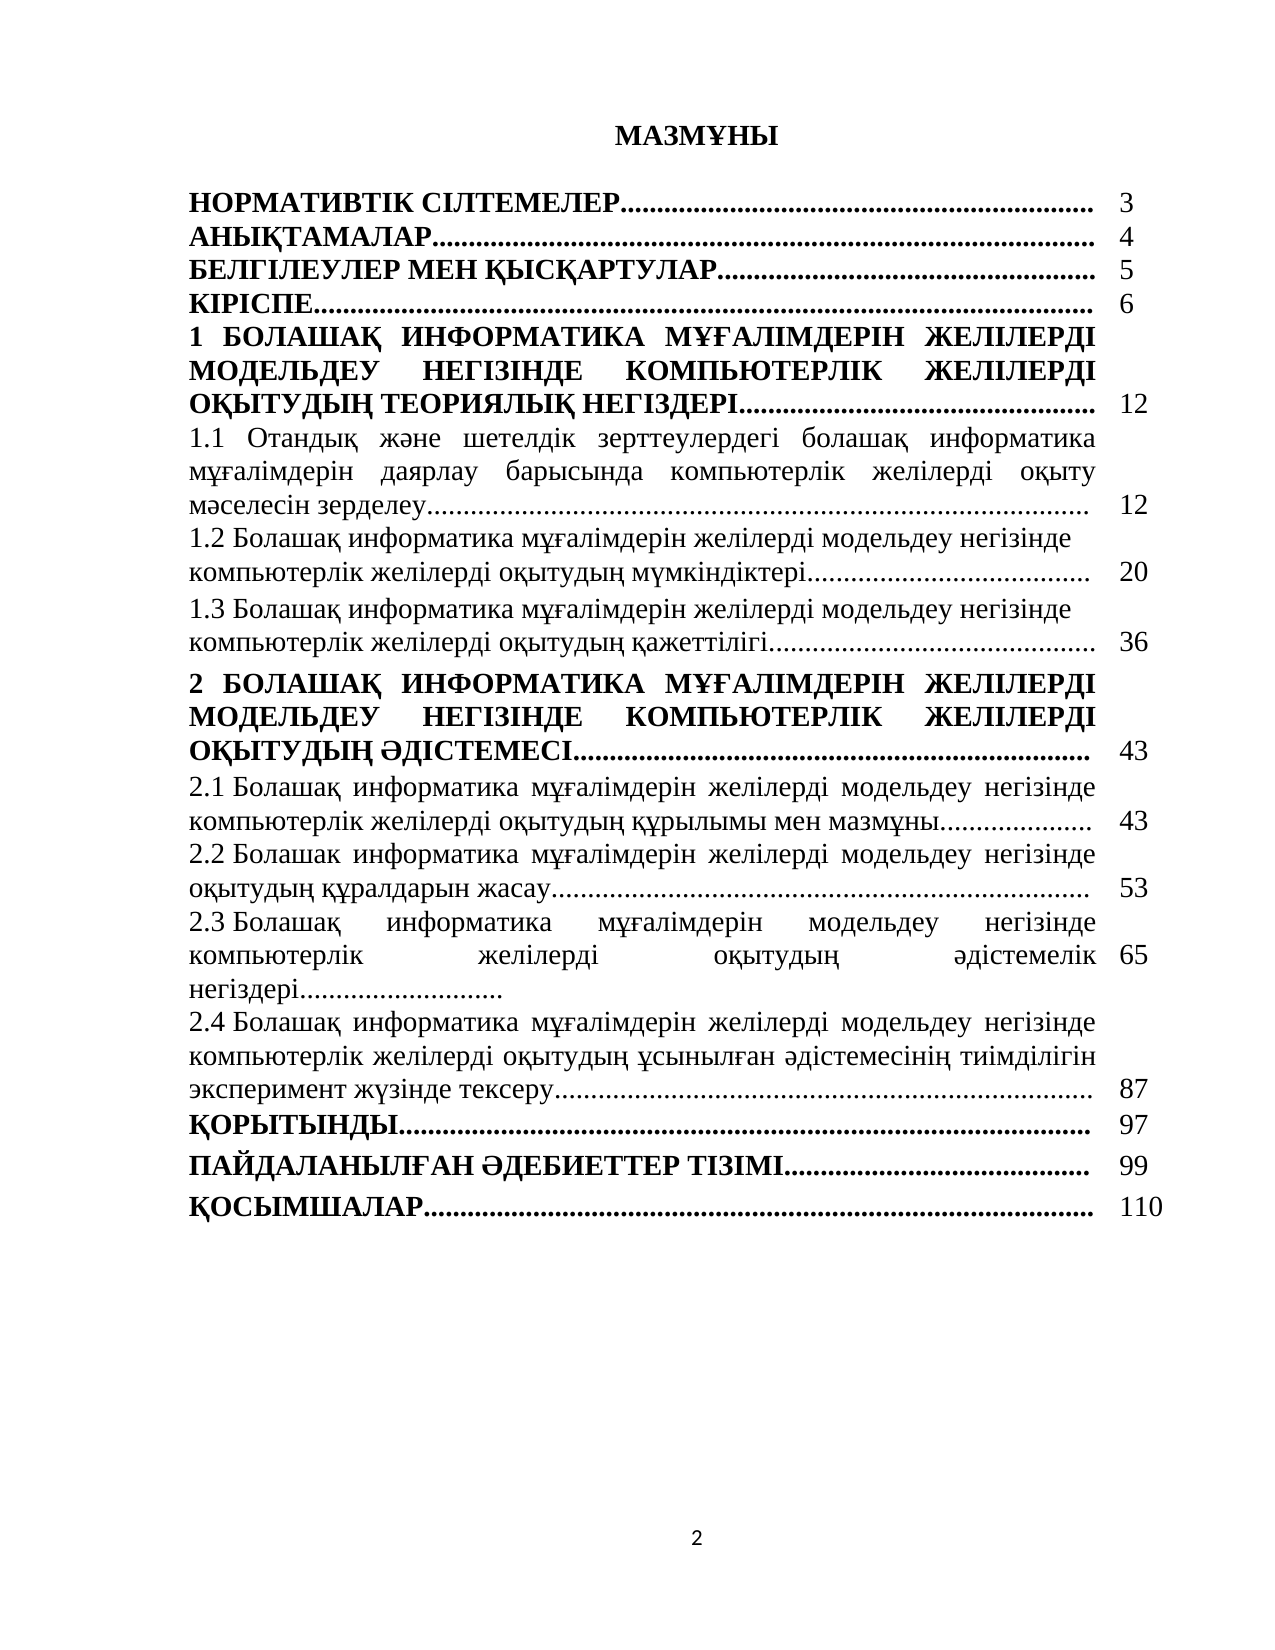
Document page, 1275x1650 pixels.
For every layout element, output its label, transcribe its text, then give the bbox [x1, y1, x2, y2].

table_cell 53 65 [1108, 837, 1230, 1004]
table_cell ПАЙДАЛАНЫЛҒАН ӘДЕБИЕТТЕР ТІЗІМІ.......................................... [177, 1148, 1108, 1189]
table_cell 110 [1108, 1190, 1230, 1230]
table_cell 1 БОЛАШАҚ ИНФОРМАТИКА МҰҒАЛІМДЕРІН ЖЕЛІЛЕРДІ МОДЕЛЬДЕУ НЕГІЗІНДЕ КОМПЬЮТЕРЛІК ЖЕЛІЛЕРДІ ОҚЫТУДЫҢ ТЕОРИЯЛЫҚ НЕГІЗДЕРІ................................................. [177, 319, 1108, 420]
table_cell 5 6 [1108, 252, 1230, 319]
table_cell ҚОРЫТЫНДЫ............................................................................................... [177, 1107, 1108, 1148]
table_cell 87 [1108, 1004, 1230, 1107]
table_cell 20 [1108, 521, 1230, 591]
table_cell 1.3 Болашақ информатика мұғалімдерін желілерді модельдеу негізінде компьютерлік желілерді оқытудың қажеттілігі............................................. [177, 591, 1108, 666]
text МАЗМҰНЫ [177, 118, 1216, 152]
table_cell 36 [1108, 591, 1230, 666]
table_header НОРМАТИВТІК СІЛТЕМЕЛЕР................................................................. АНЫҚТАМАЛАР........................................................................................... [177, 185, 1108, 252]
table_header 3 4 [1108, 185, 1230, 252]
table_cell 43 [1108, 666, 1230, 769]
table_cell 97 [1108, 1107, 1230, 1148]
table_cell 1.2 Болашақ информатика мұғалімдерін желілерді модельдеу негізінде компьютерлік желілерді оқытудың мүмкіндіктері....................................... [177, 521, 1108, 591]
table_cell 2.2 Болашак информатика мұғалімдерін желілерді модельдеу негізінде оқытудың құралдарын жасау.......................................................................... 2.3 Болашақ информатика мұғалімдерін модельдеу негізінде компьютерлік желілерді оқытудың әдістемелік негіздері............................ [177, 837, 1108, 1004]
table_cell 43 [1108, 770, 1230, 837]
table_cell 2 БОЛАШАҚ ИНФОРМАТИКА МҰҒАЛІМДЕРІН ЖЕЛІЛЕРДІ МОДЕЛЬДЕУ НЕГІЗІНДЕ КОМПЬЮТЕРЛІК ЖЕЛІЛЕРДІ ОҚЫТУДЫҢ ӘДІСТЕМЕСІ....................................................................... [177, 666, 1108, 769]
table_cell 2.1 Болашақ информатика мұғалімдерін желілерді модельдеу негізінде компьютерлік желілерді оқытудың құрылымы мен мазмұны..................... [177, 770, 1108, 837]
table_cell 12 [1108, 319, 1230, 420]
table_cell БEЛГIЛEУЛEP МEН ҚЫCҚAPТУЛAP.................................................... КІРІСПЕ........................................................................................................... [177, 252, 1108, 319]
table_cell 99 [1108, 1148, 1230, 1189]
table_cell ҚОСЫМШАЛАР............................................................................................ [177, 1190, 1108, 1230]
table_cell 1.1 Отандық және шетелдік зерттеулердегі болашақ информатика мұғалімдерін даярлау барысында компьютерлік желілерді оқыту мәселесін зерделеу........................................................................................... [177, 420, 1108, 521]
table_cell 2.4 Болашақ информатика мұғалімдерін желілерді модельдеу негізінде компьютерлік желілерді оқытудың ұсынылған әдістемесінің тиімділігін эксперимент жүзінде тексеру.......................................................................... [177, 1004, 1108, 1107]
table_cell 12 [1108, 420, 1230, 521]
